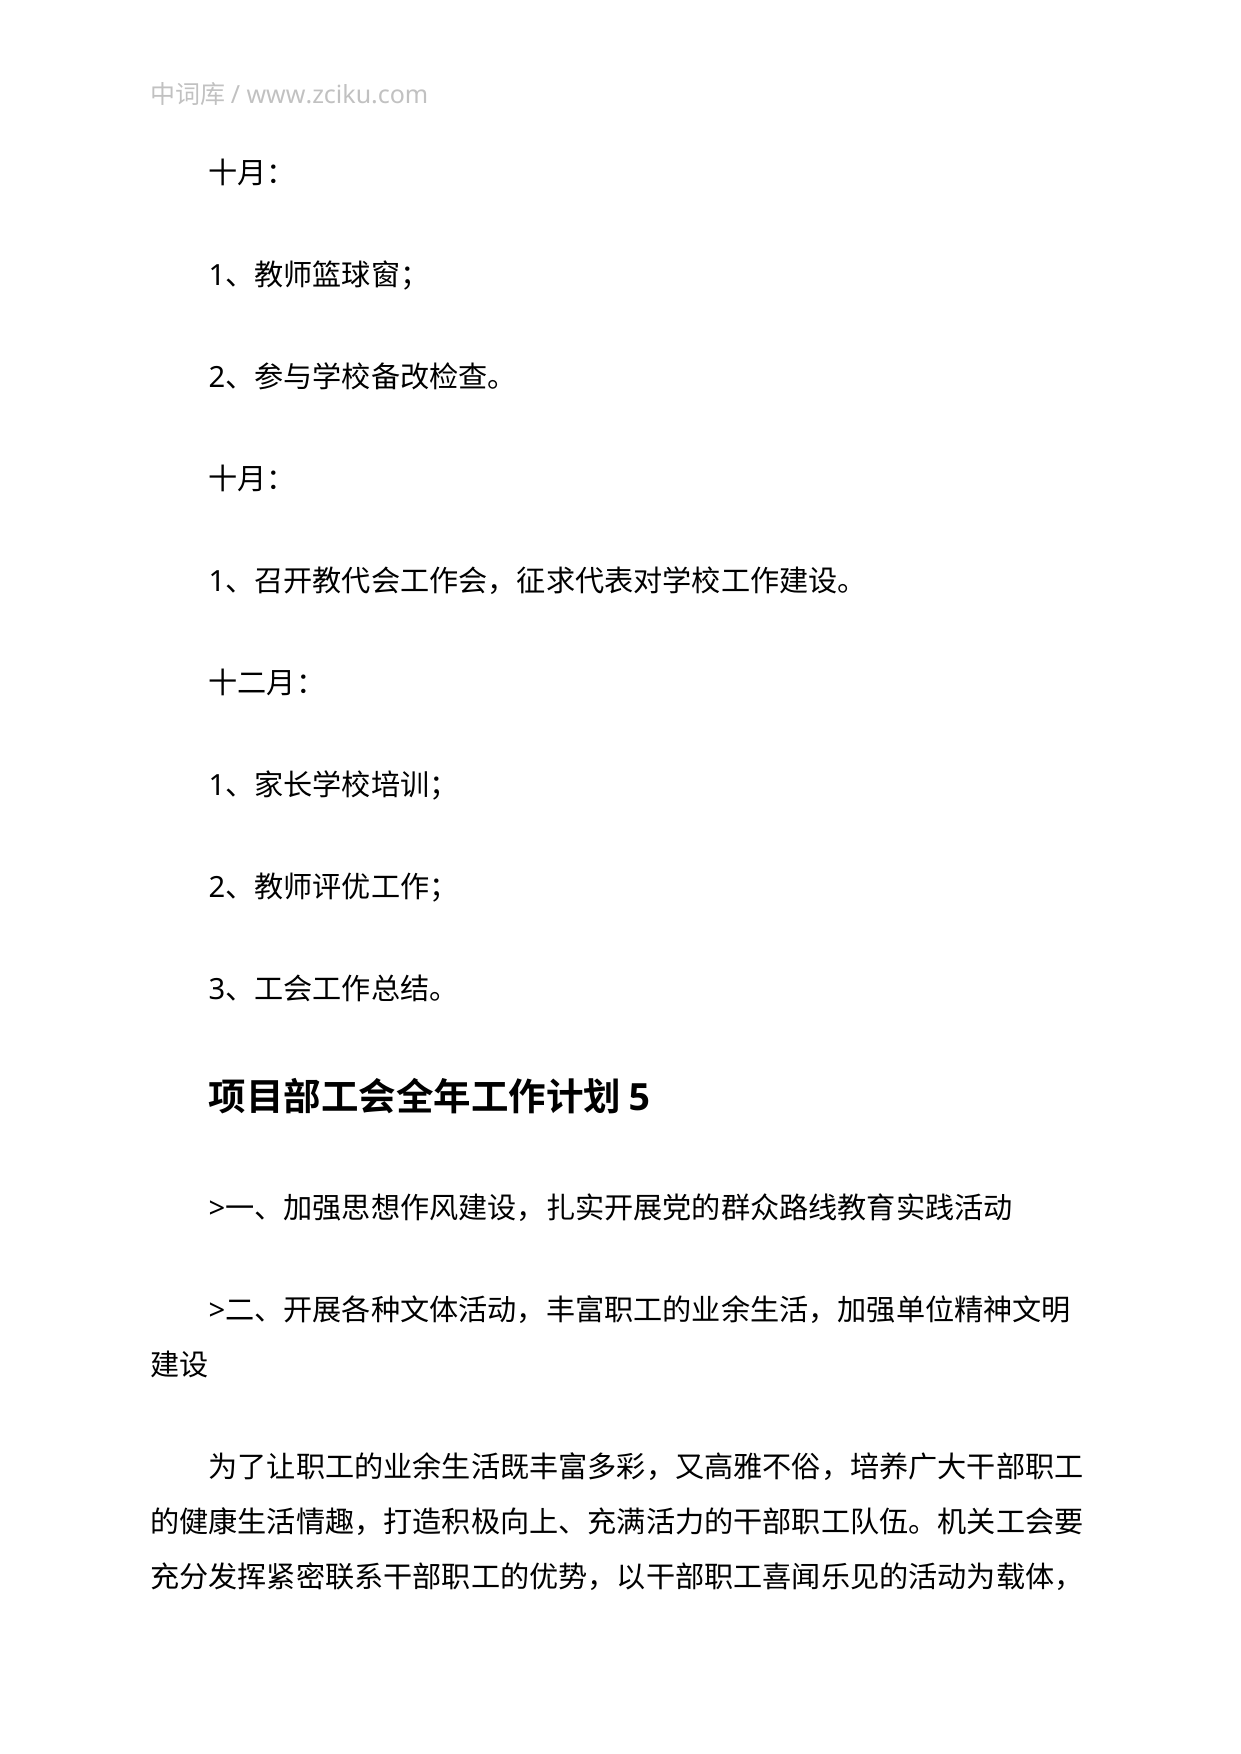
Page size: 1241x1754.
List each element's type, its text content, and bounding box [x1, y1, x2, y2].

text 3、工会工作总结。 [150, 965, 1090, 1008]
text >一、加强思想作风建设，扎实开展党的群众路线教育实践活动 [150, 1185, 1090, 1227]
text 项目部工会全年工作计划5 [150, 1067, 1090, 1122]
text 1、教师篮球窗； [150, 252, 1090, 294]
text 1、家长学校培训； [150, 761, 1090, 804]
text 十月： [150, 456, 1090, 498]
text 十二月： [150, 659, 1090, 702]
text 十月： [150, 150, 1090, 192]
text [150, 1443, 1090, 1596]
text 2、教师评优工作； [150, 863, 1090, 906]
text 1、召开教代会工作会，征求代表对学校工作建设。 [150, 557, 1090, 600]
text 2、参与学校备改检查。 [150, 354, 1090, 396]
text >二、开展各种文体活动，丰富职工的业余生活，加强单位精神文明建设 [150, 1287, 1090, 1384]
